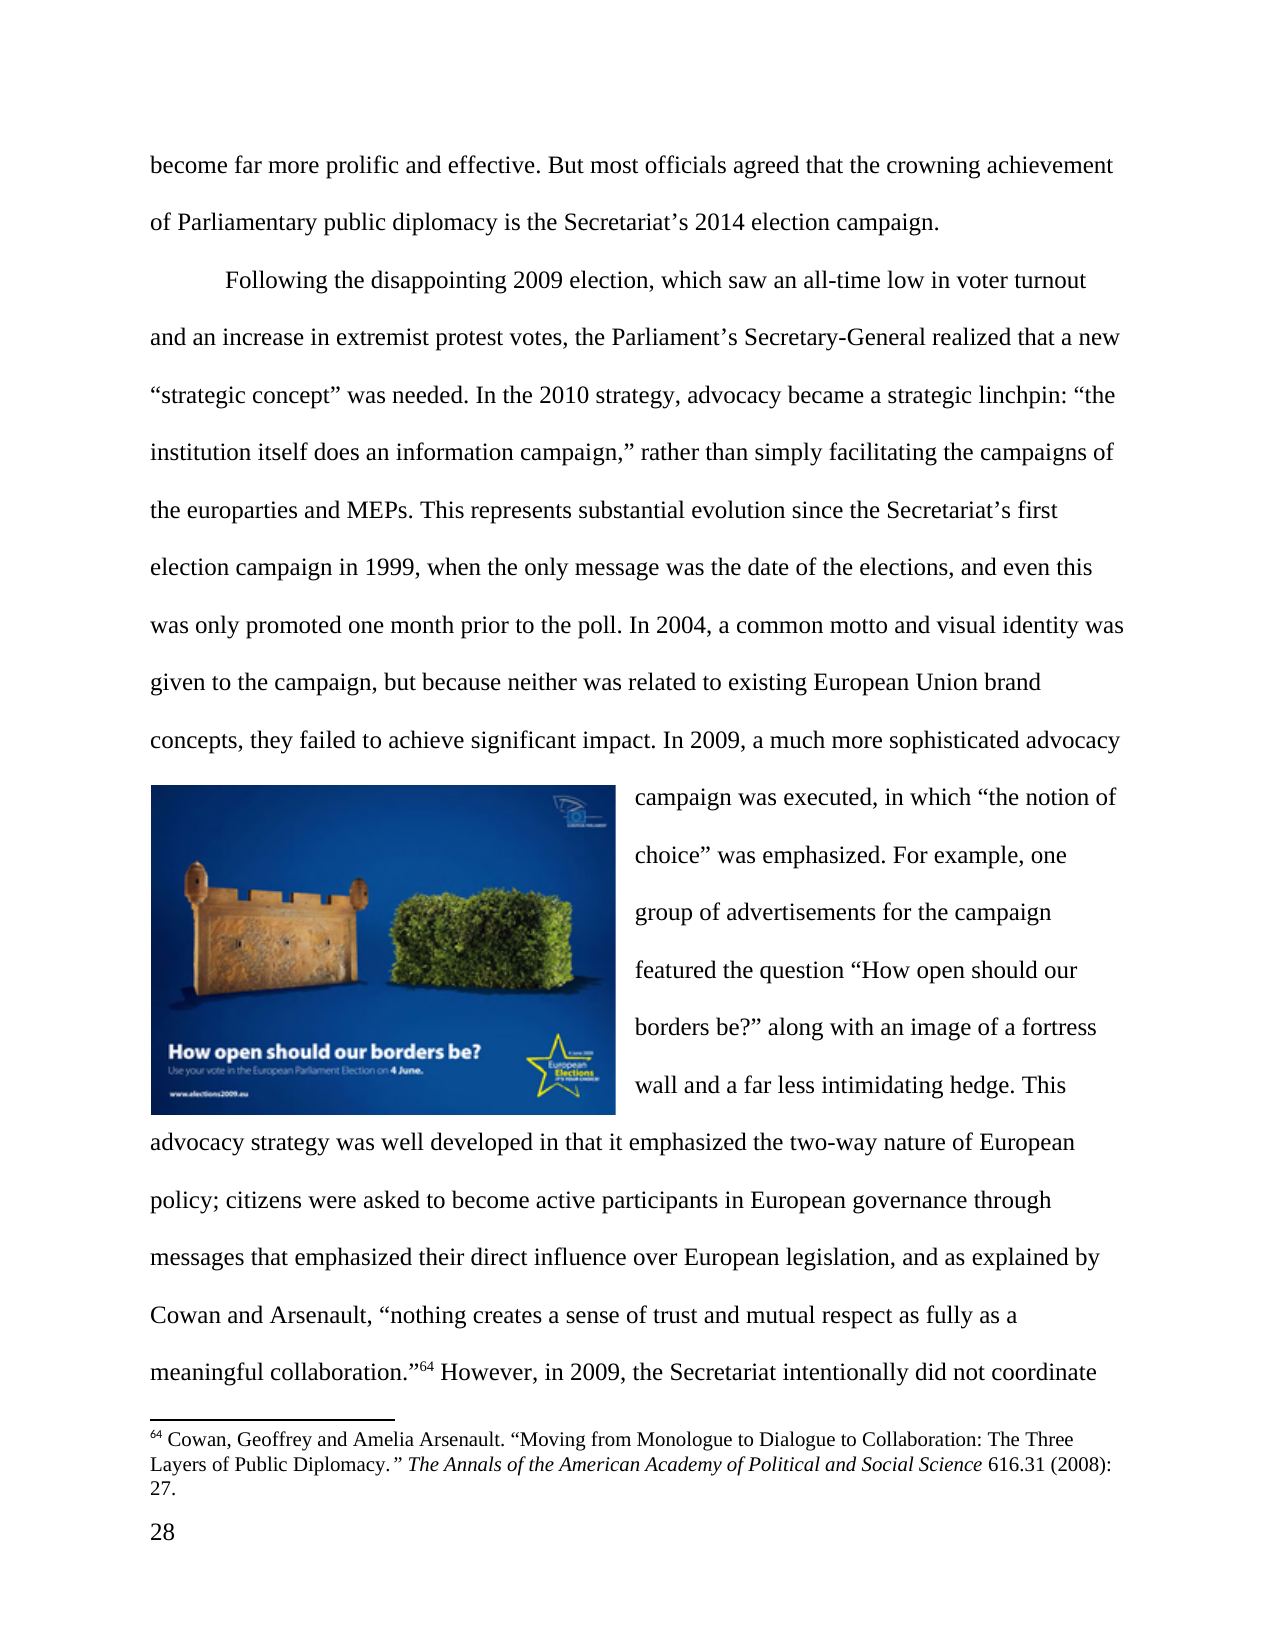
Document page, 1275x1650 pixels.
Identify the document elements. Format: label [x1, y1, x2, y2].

text [150, 150, 1125, 236]
text [150, 265, 1125, 1386]
picture [150, 785, 616, 1112]
